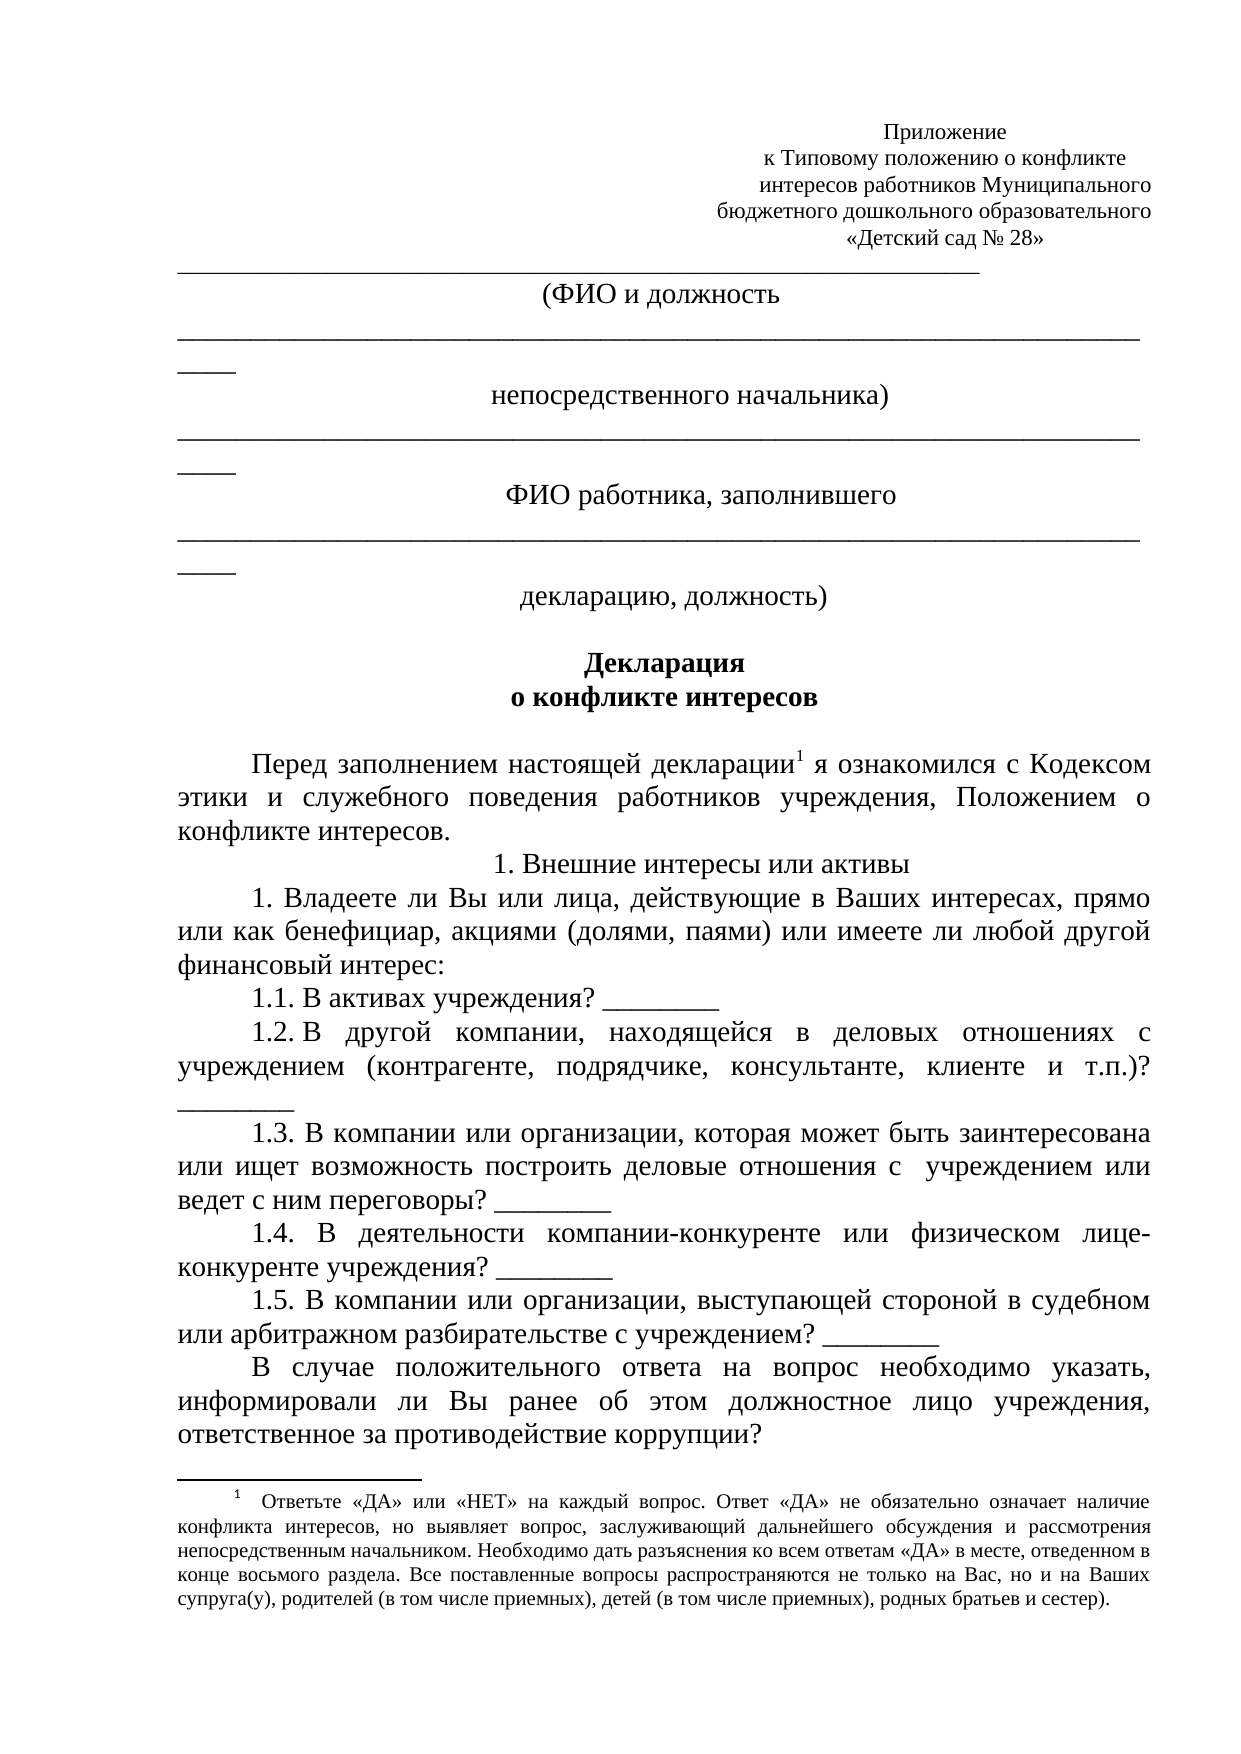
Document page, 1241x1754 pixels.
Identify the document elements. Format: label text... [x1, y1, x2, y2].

text 1.4. В деятельности компании-конкуренте или физическом лице-конкуренте учреждения? ________ [177, 1215, 1152, 1282]
text Декларация [177, 645, 1152, 679]
text 1. Владеете ли Вы или лица, действующие в Ваших интересах, прямо или как бенефициар, акциями (долями, паями) или имеете ли любой другой финансовый интерес: [177, 880, 1152, 981]
text Перед заполнением настоящей декларации я ознакомился с Кодексом этики и служебного поведения работников учреждения, Положением о конфликте интересов. [177, 746, 1152, 846]
text 1.1. В активах учреждения? ________ [177, 981, 1152, 1014]
text Приложение [177, 118, 1152, 144]
text ______________________________________________________________________ [177, 250, 1152, 276]
text «Детский сад № 28» [177, 223, 1152, 250]
text непосредственного начальника) [177, 377, 1152, 410]
text к Типовому положению о конфликте [177, 144, 1152, 171]
text интересов работников Муниципального бюджетного дошкольного образовательного [177, 171, 1152, 223]
text 1.5. В компании или организации, выступающей стороной в судебном или арбитражном разбирательстве с учреждением? ________ [177, 1282, 1152, 1349]
text 1.2. В другой компании, находящейся в деловых отношениях с учреждением (контрагенте, подрядчике, консультанте, клиенте и т.п.)? ________ [177, 1014, 1152, 1115]
text 1. Внешние интересы или активы [177, 846, 1152, 880]
text ______________________________________________________________________ [177, 310, 1152, 377]
text декларацию, должность) [177, 578, 1152, 612]
text В случае положительного ответа на вопрос необходимо указать, информировали ли Вы ранее об этом должностное лицо учреждения, ответственное за противодействие коррупции? [177, 1349, 1152, 1450]
text ______________________________________________________________________ [177, 410, 1152, 477]
text ______________________________________________________________________ [177, 511, 1152, 578]
text ФИО работника, заполнившего [177, 477, 1152, 511]
text 1.3. В компании или организации, которая может быть заинтересована или ищет возможность построить деловые отношения с учреждением или ведет с ним переговоры? ________ [177, 1115, 1152, 1215]
text о конфликте интересов [177, 679, 1152, 712]
text (ФИО и должность [177, 276, 1152, 310]
